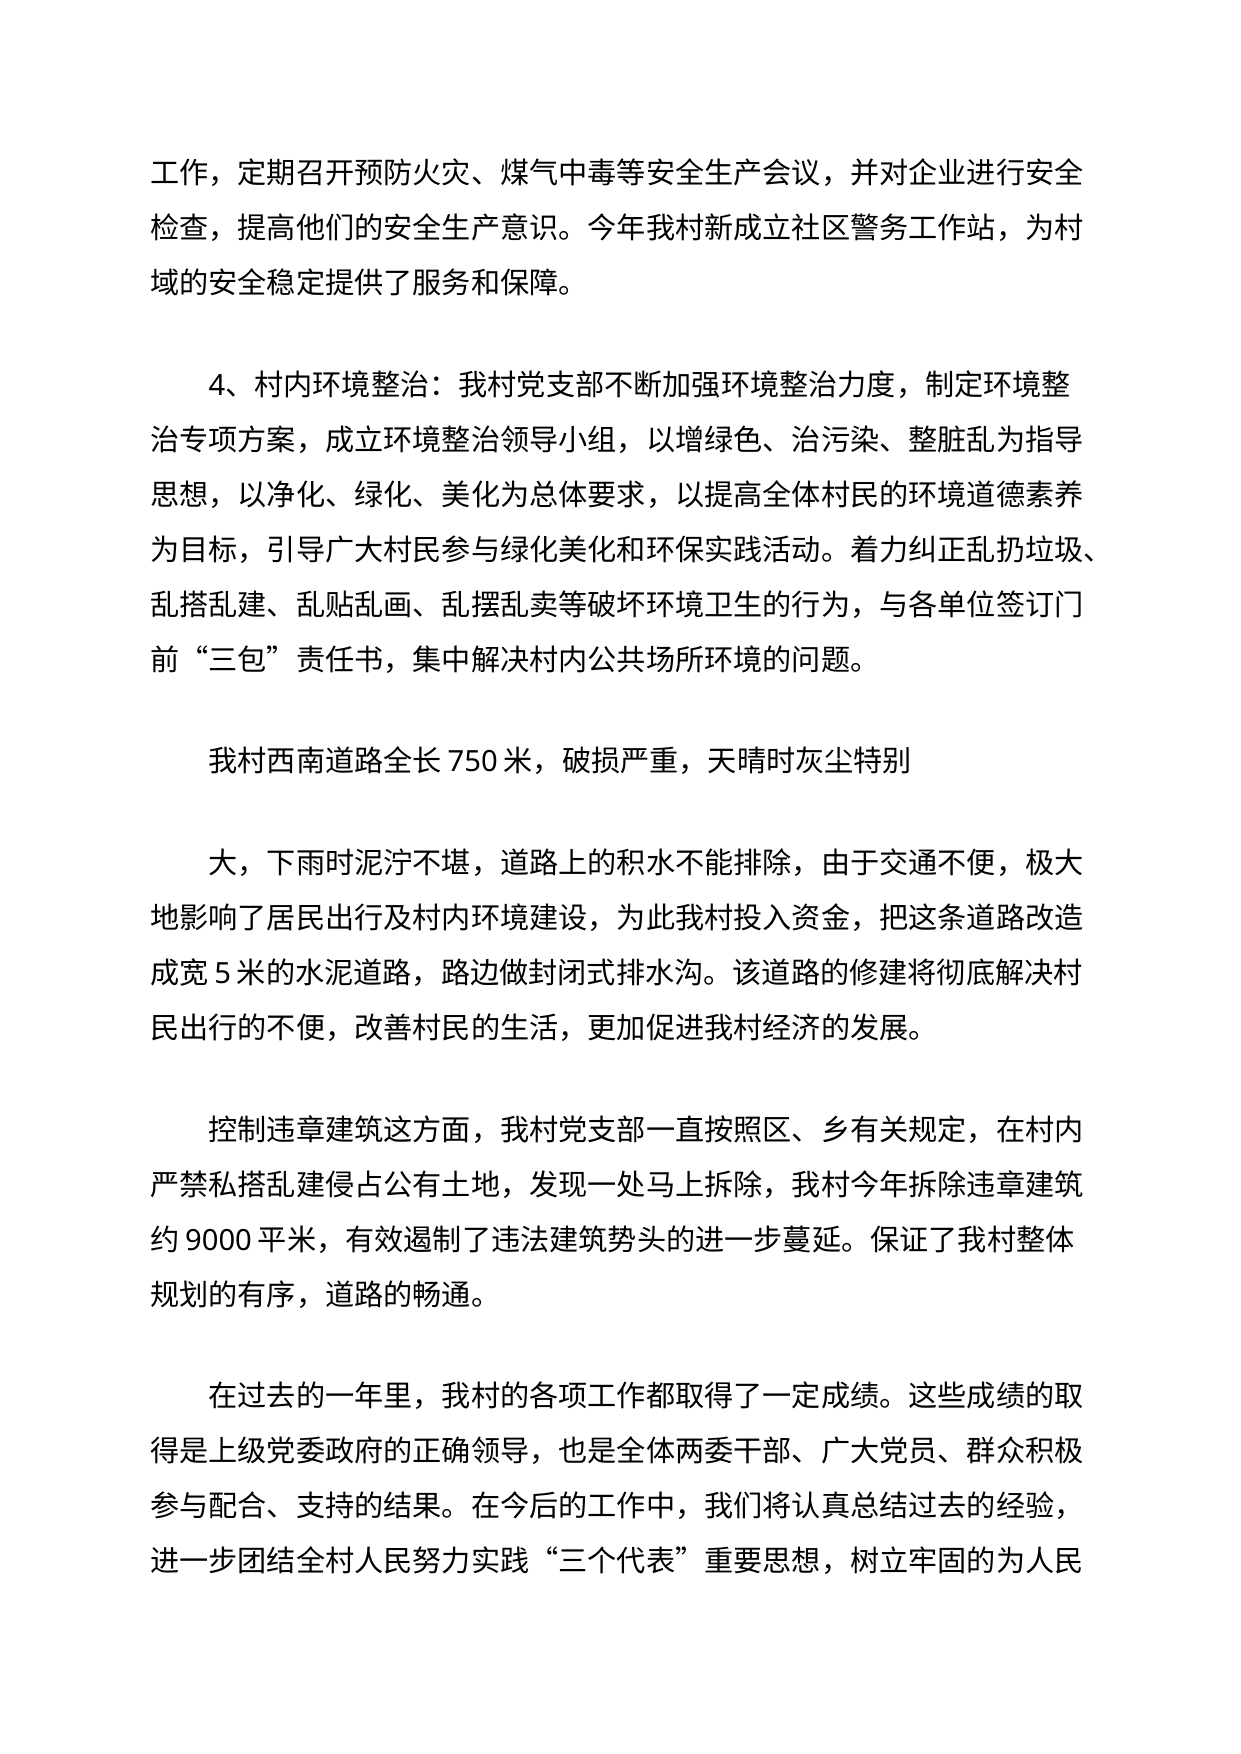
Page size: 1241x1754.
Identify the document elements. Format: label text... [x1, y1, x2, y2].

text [150, 1373, 1090, 1580]
text 大，下雨时泥泞不堪，道路上的积水不能排除，由于交通不便，极大地影响了居民出行及村内环境建设，为此我村投入资金，把这条道路改造成宽5米的水泥道路，路边做封闭式排水沟。该道路的修建将彻底解决村民出行的不便，改善村民的生活，更加促进我村经济的发展。 [150, 840, 1090, 1047]
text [150, 150, 1090, 302]
text 4、村内环境整治：我村党支部不断加强环境整治力度，制定环境整治专项方案，成立环境整治领导小组，以增绿色、治污染、整脏乱为指导思想，以净化、绿化、美化为总体要求，以提高全体村民的环境道德素养为目标，引导广大村民参与绿化美化和环保实践活动。着力纠正乱扔垃圾、乱搭乱建、乱贴乱画、乱摆乱卖等破坏环境卫生的行为，与各单位签订门前“三包”责任书，集中解决村内公共场所环境的问题。 [150, 362, 1090, 678]
text 控制违章建筑这方面，我村党支部一直按照区、乡有关规定，在村内严禁私搭乱建侵占公有土地，发现一处马上拆除，我村今年拆除违章建筑约9000平米，有效遏制了违法建筑势头的进一步蔓延。保证了我村整体规划的有序，道路的畅通。 [150, 1106, 1090, 1313]
text 我村西南道路全长750米，破损严重，天晴时灰尘特别 [150, 738, 1090, 780]
